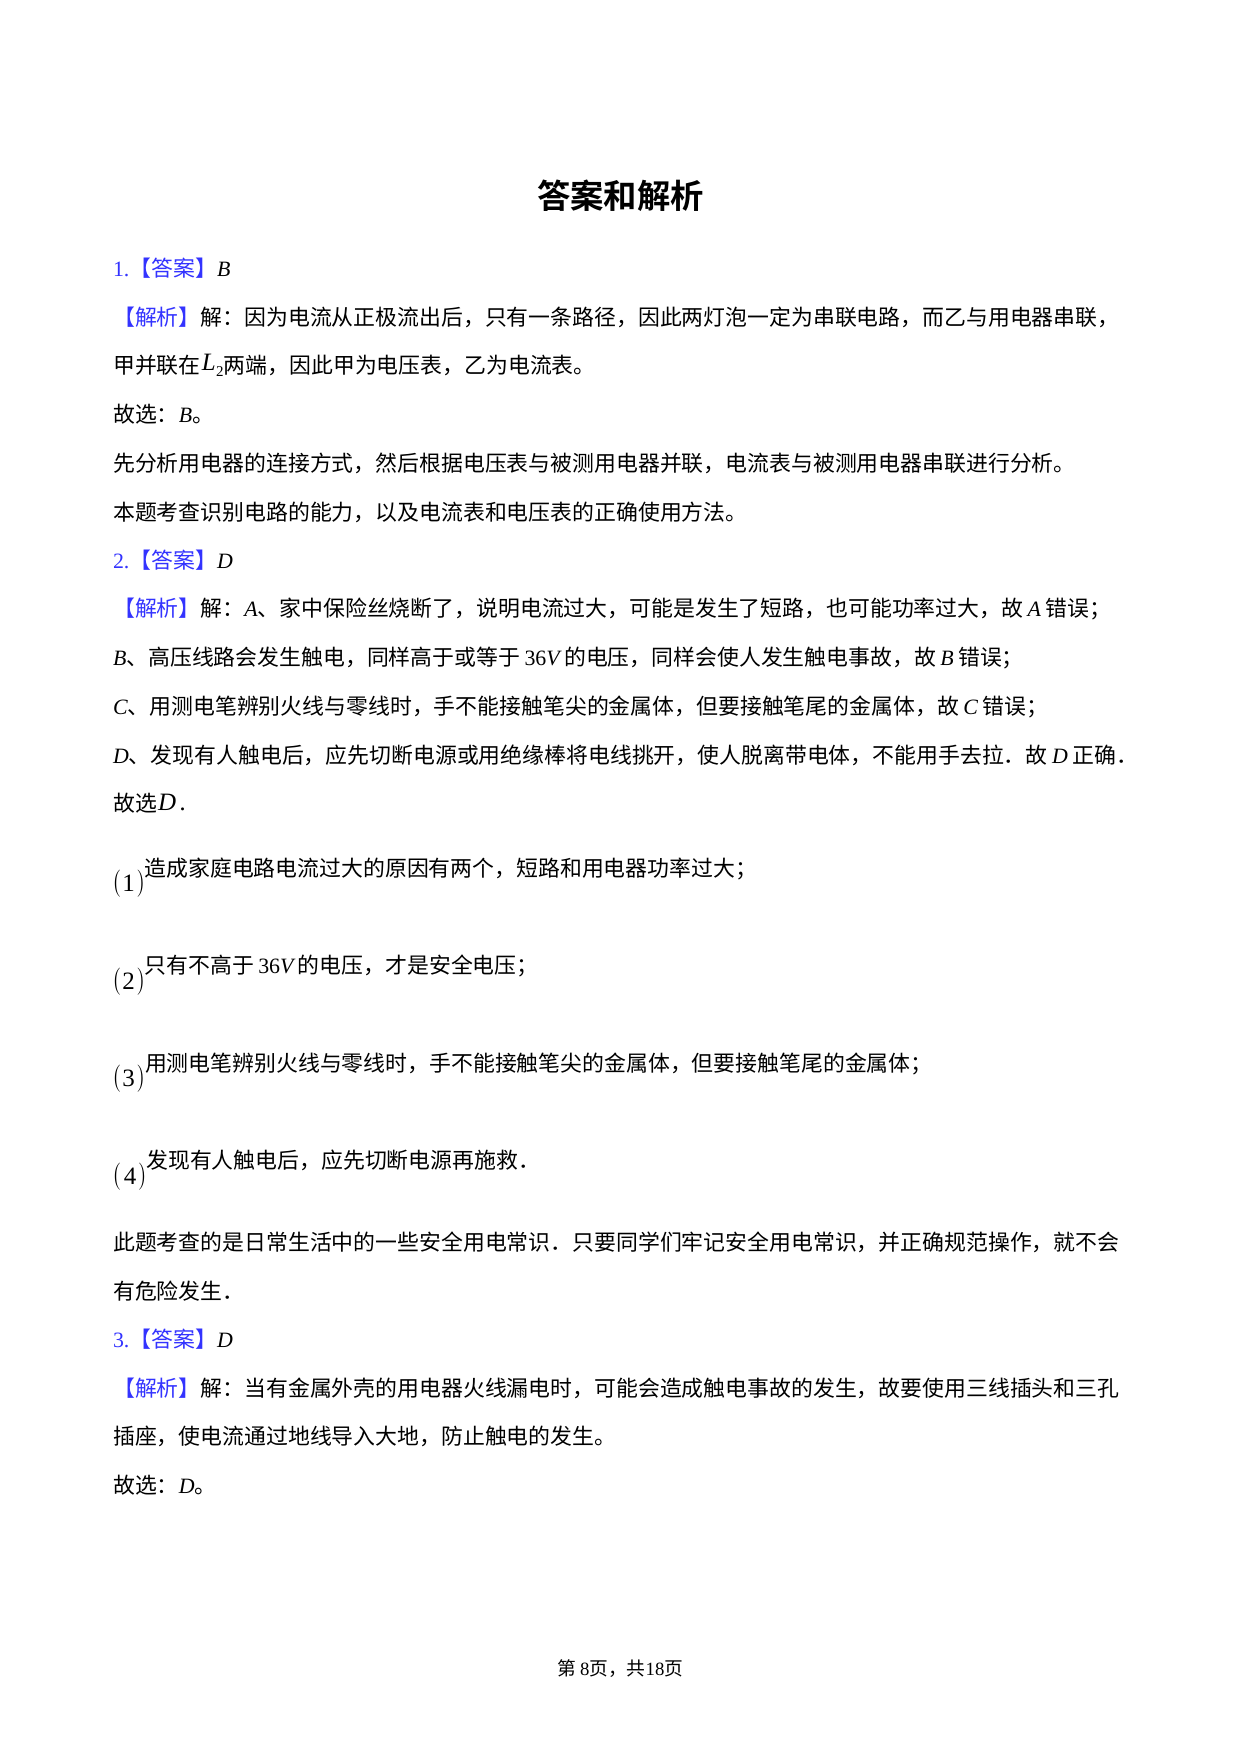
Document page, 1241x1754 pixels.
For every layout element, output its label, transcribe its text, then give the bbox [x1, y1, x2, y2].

text 【解析】解：A、家中保险丝烧断了，说明电流过大，可能是发生了短路，也可能功率过大，故A错误； B、高压线路会发生触电，同样高于或等于36V的电压，同样会使人发生触电事故，故B错误； C、用测电笔辨别火线与零线时，手不能接触笔尖的金属体，但要接触笔尾的金属体，故C错误； D、发现有人触电后，应先切断电源或用绝缘棒将电线挑开，使人脱离带电体，不能用手去拉．故D正确． 故选 造成家庭电路电流过大的原因有两个，短路和用电器功率过大； 只有不高于36V的电压，才是安全电压； 用测电笔辨别火线与零线时，手不能接触笔尖的金属体，但要接触笔尾的金属体； 发现有人触电后，应先切断电源再施救． 此题考查的是日常生活中的一些安全用电常识．只要同学们牢记安全用电常识，并正确规范操作，就不会有危险发生． [113, 591, 1127, 1306]
text 【解析】解：因为电流从正极流出后，只有一条路径，因此两灯泡一定为串联电路，而乙与用电器串联，甲并联在两端，因此甲为电压表，乙为电流表。 故选：B。 先分析用电器的连接方式，然后根据电压表与被测用电器并联，电流表与被测用电器串联进行分析。 本题考查识别电路的能力，以及电流表和电压表的正确使用方法。 [113, 299, 1127, 527]
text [113, 1370, 1127, 1500]
text 3.【答案】D [113, 1322, 1127, 1354]
text 答案和解析 [113, 162, 1127, 227]
text 2.【答案】D [113, 543, 1127, 575]
text 1.【答案】B [113, 251, 1127, 283]
